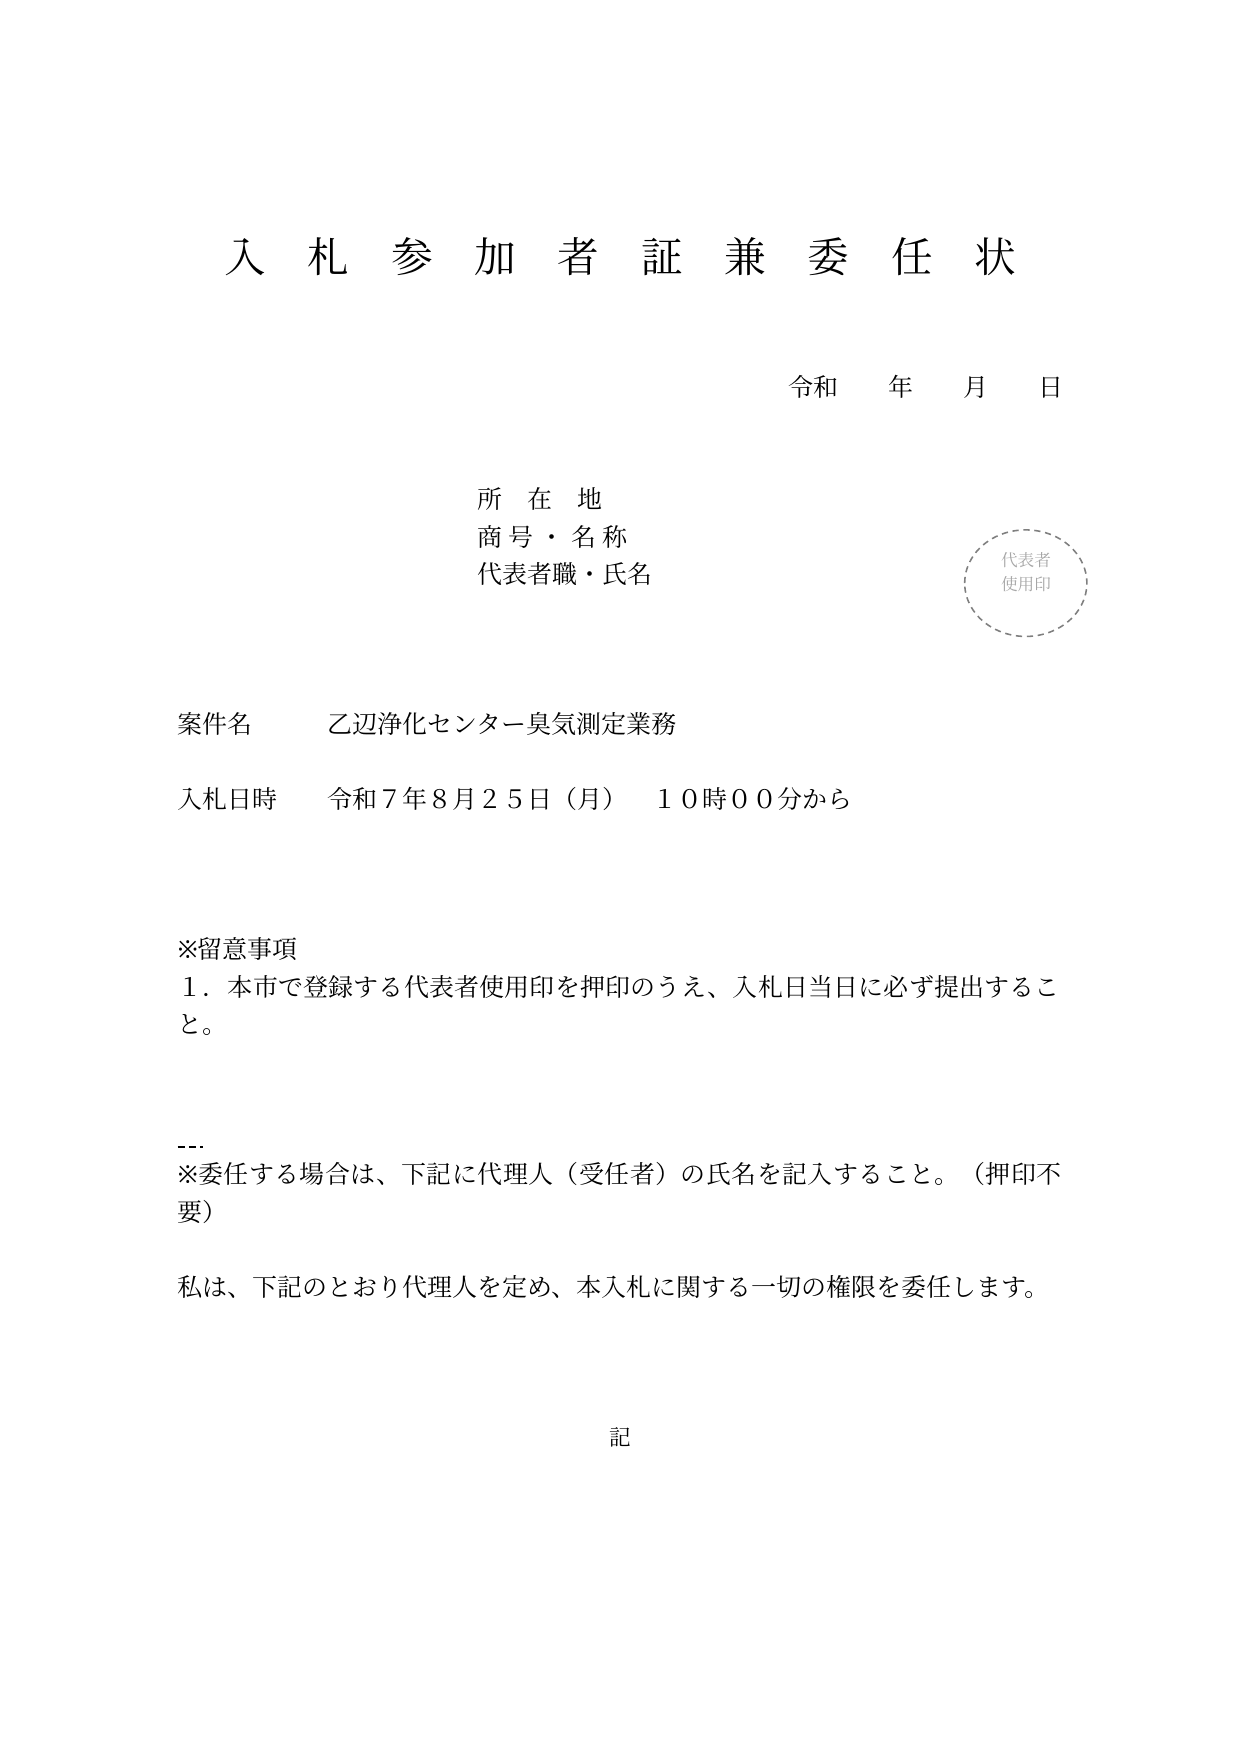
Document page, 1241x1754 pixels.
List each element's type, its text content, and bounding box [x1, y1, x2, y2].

text 入札日時 令和７年８月２５日（月） １０時００分から [177, 779, 1063, 817]
text 私は、下記のとおり代理人を定め、本入札に関する一切の権限を委任します。 [177, 1267, 1063, 1304]
text 案件名 乙辺浄化センター臭気測定業務 [177, 704, 1063, 742]
subtitle 記 [177, 1417, 1063, 1454]
text ※留意事項 [177, 929, 1063, 967]
text 商号・名称 [177, 517, 1063, 554]
text 入 札 参 加 者 証 兼 委 任 状 [177, 217, 1063, 292]
text 代表者職・氏名 [177, 554, 973, 592]
text １．本市で登録する代表者使用印を押印のうえ、入札日当日に必ず提出すること。 [177, 967, 1063, 1042]
text ※委任する場合は、下記に代理人（受任者）の氏名を記入すること。（押印不要） [177, 1154, 1063, 1229]
text 所在地 [177, 479, 1063, 517]
text 令和 年 月 日 [177, 367, 1063, 404]
